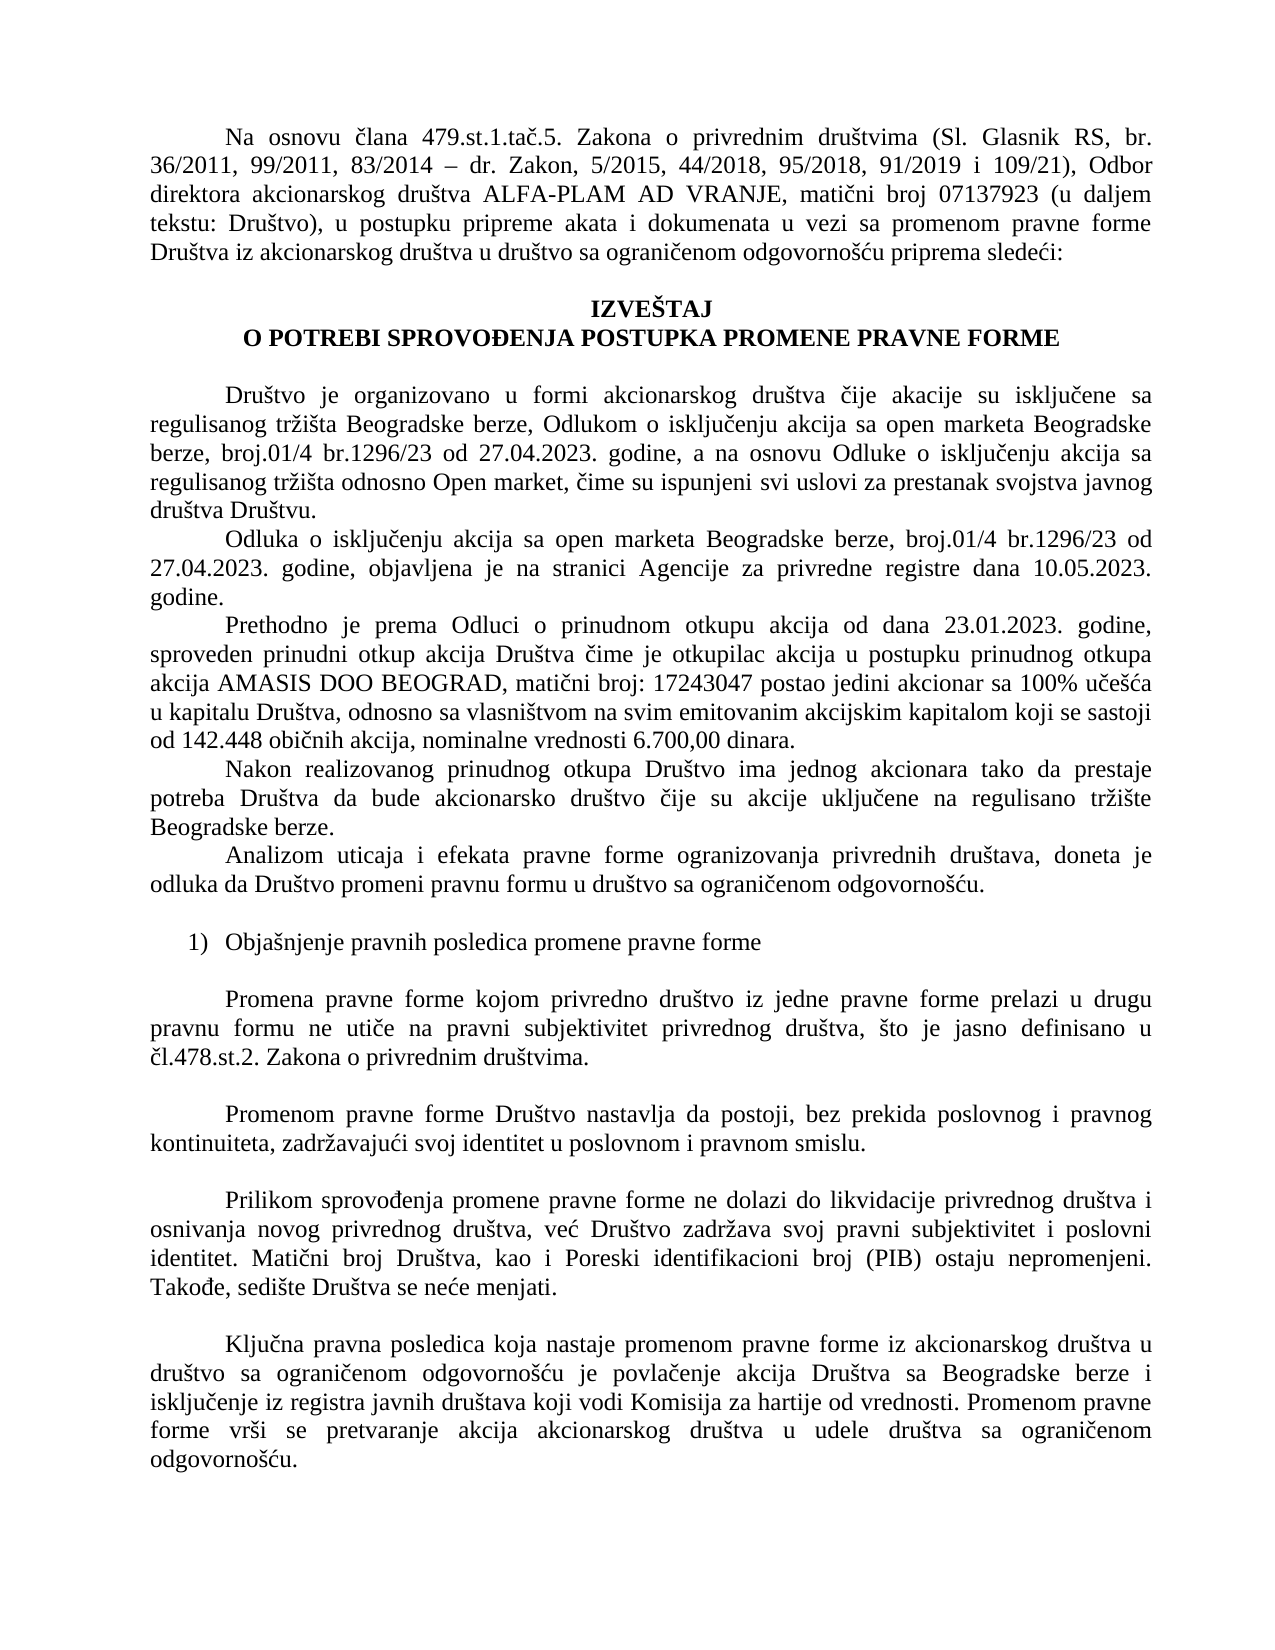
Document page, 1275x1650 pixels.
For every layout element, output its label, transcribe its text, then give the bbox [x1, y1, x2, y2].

list Objašnjenje pravnih posledica promene pravne forme [187, 927, 1153, 956]
text Promenom pravne forme Društvo nastavlja da postoji, bez prekida poslovnog i pravnog kontinuiteta, zadržavajući svoj identitet u poslovnom i pravnom smislu. [150, 1099, 1153, 1157]
text Promena pravne forme kojom privredno društvo iz jedne pravne forme prelazi u drugu pravnu formu ne utiče na pravni subjektivitet privrednog društva, što je jasno definisano u čl.478.st.2. Zakona o privrednim društvima. [150, 984, 1153, 1071]
text IZVEŠTAJ [150, 294, 1153, 323]
text Odluka o isključenju akcija sa open marketa Beogradske berze, broj.01/4 br.1296/23 od 27.04.2023. godine, objavljena je na stranici Agencije za privredne registre dana 10.05.2023. godine. [150, 524, 1153, 611]
text Prilikom sprovođenja promene pravne forme ne dolazi do likvidacije privrednog društva i osnivanja novog privrednog društva, već Društvo zadržava svoj pravni subjektivitet i poslovni identitet. Matični broj Društva, kao i Poreski identifikacioni broj (PIB) ostaju nepromenjeni. Takođe, sedište Društva se neće menjati. [150, 1186, 1153, 1301]
text Na osnovu člana 479.st.1.tač.5. Zakona o privrednim društvima (Sl. Glasnik RS, br. 36/2011, 99/2011, 83/2014 – dr. Zakon, 5/2015, 44/2018, 95/2018, 91/2019 i 109/21), Odbor direktora akcionarskog društva ALFA-PLAM AD VRANJE, matični broj 07137923 (u daljem tekstu: Društvo), u postupku pripreme akata i dokumenata u vezi sa promenom pravne forme Društva iz akcionarskog društva u društvo sa ograničenom odgovornošću priprema sledeći: [150, 122, 1153, 266]
text Nakon realizovanog prinudnog otkupa Društvo ima jednog akcionara tako da prestaje potreba Društva da bude akcionarsko društvo čije su akcije uključene na regulisano tržište Beogradske berze. [150, 754, 1153, 841]
text Društvo je organizovano u formi akcionarskog društva čije akacije su isključene sa regulisanog tržišta Beogradske berze, Odlukom o isključenju akcija sa open marketa Beogradske berze, broj.01/4 br.1296/23 od 27.04.2023. godine, a na osnovu Odluke o isključenju akcija sa regulisanog tržišta odnosno Open market, čime su ispunjeni svi uslovi za prestanak svojstva javnog društva Društvu. [150, 381, 1153, 524]
text O POTREBI SPROVOĐENJA POSTUPKA PROMENE PRAVNE FORME [150, 323, 1153, 352]
text Prethodno je prema Odluci o prinudnom otkupu akcija od dana 23.01.2023. godine, sproveden prinudni otkup akcija Društva čime je otkupilac akcija u postupku prinudnog otkupa akcija AMASIS DOO BEOGRAD, matični broj: 17243047 postao jedini akcionar sa 100% učešća u kapitalu Društva, odnosno sa vlasništvom na svim emitovanim akcijskim kapitalom koji se sastoji od 142.448 običnih akcija, nominalne vrednosti 6.700,00 dinara. [150, 611, 1153, 754]
text Analizom uticaja i efekata pravne forme ogranizovanja privrednih društava, doneta je odluka da Društvo promeni pravnu formu u društvo sa ograničenom odgovornošću. [150, 841, 1153, 898]
text Ključna pravna posledica koja nastaje promenom pravne forme iz akcionarskog društva u društvo sa ograničenom odgovornošću je povlačenje akcija Društva sa Beogradske berze i isključenje iz registra javnih društava koji vodi Komisija za hartije od vrednosti. Promenom pravne forme vrši se pretvaranje akcija akcionarskog društva u udele društva sa ograničenom odgovornošću. [150, 1329, 1153, 1473]
